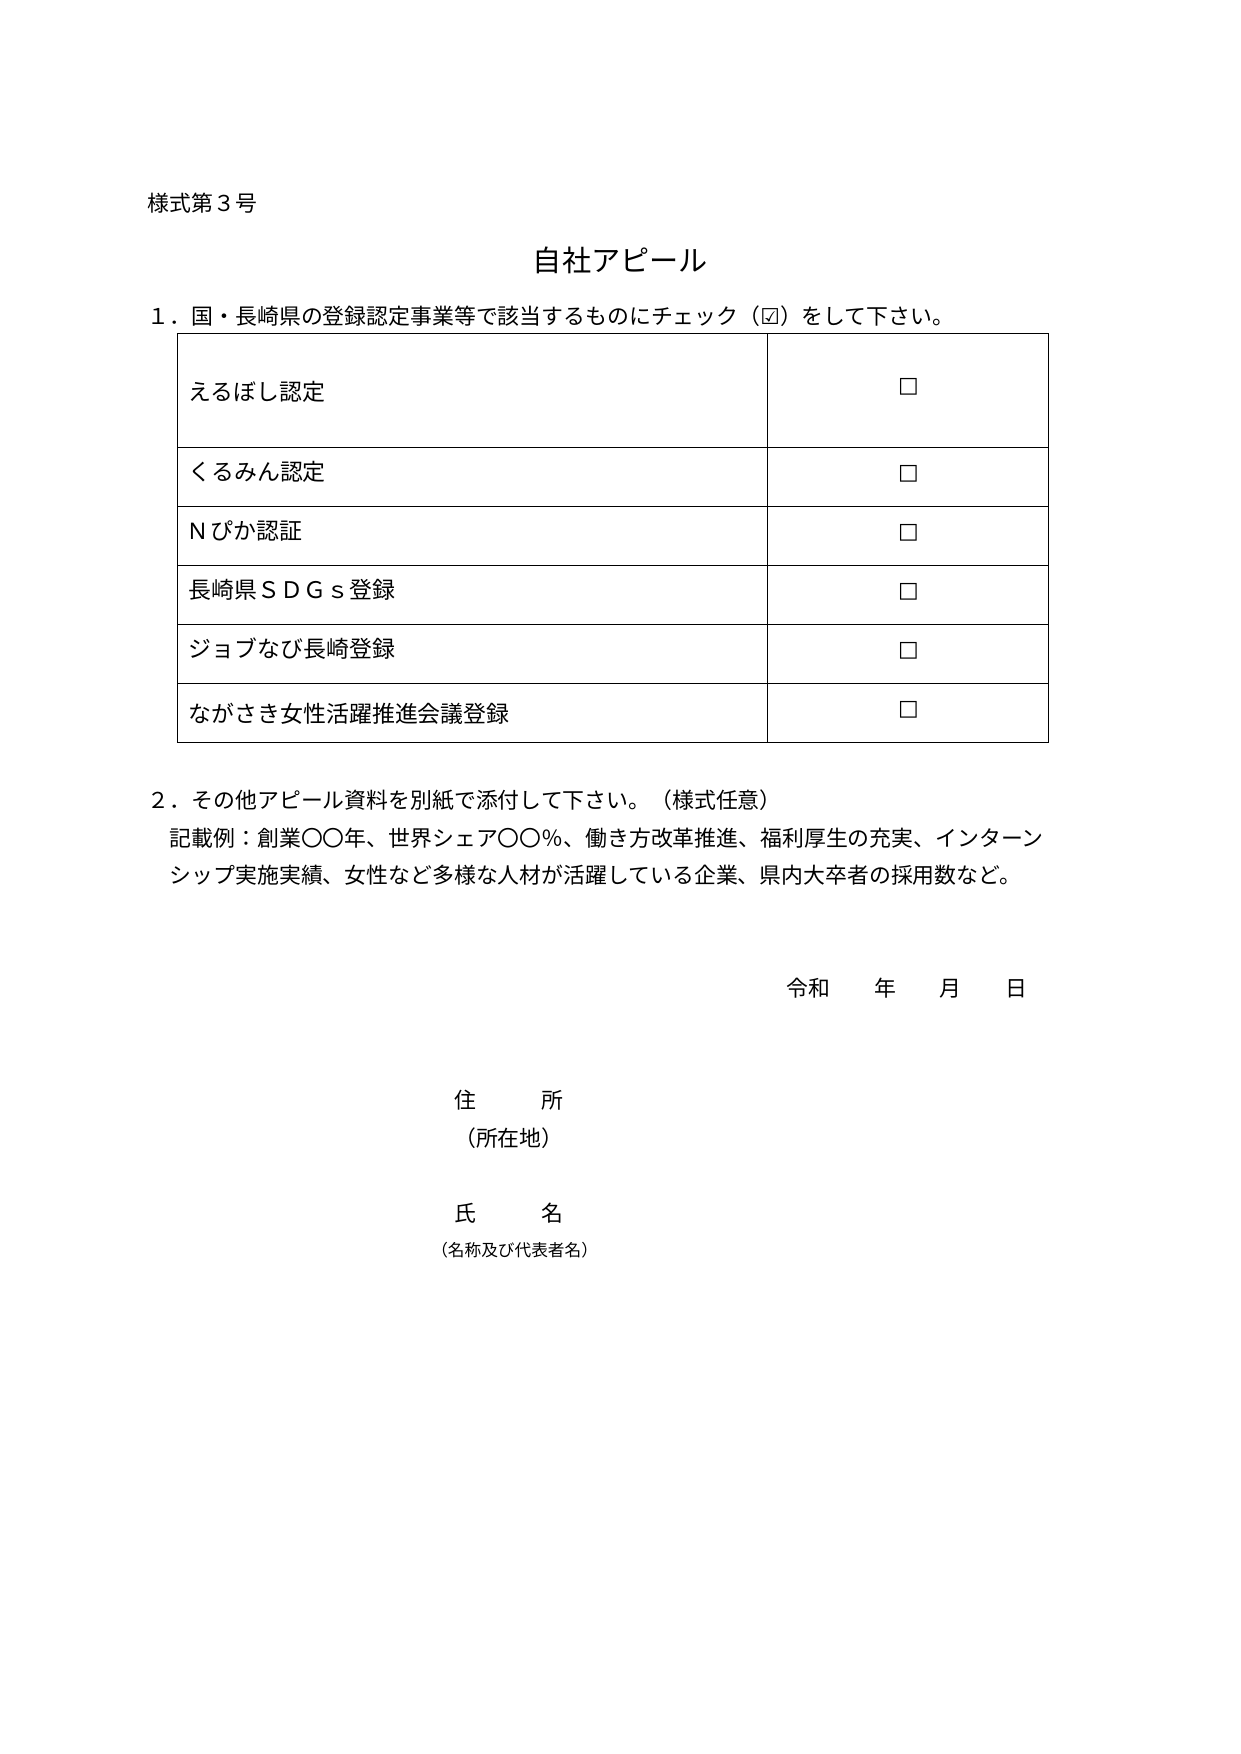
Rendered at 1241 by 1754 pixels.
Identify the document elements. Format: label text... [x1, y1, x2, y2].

text シップ実施実績、女性など多様な人材が活躍している企業、県内大卒者の採用数など。 [148, 856, 1092, 893]
table_cell 長崎県ＳＤＧｓ登録 [178, 566, 767, 624]
text 様式第３号 [148, 183, 1092, 221]
table_cell Nぴか認証 [178, 507, 767, 565]
table_cell ながさき女性活躍推進会議登録 [178, 684, 767, 742]
text 自社アピール [148, 221, 1092, 296]
table_cell □ [768, 566, 1048, 624]
text ２．その他アピール資料を別紙で添付して下さい。（様式任意） [148, 781, 1092, 818]
text 氏 名 [148, 1193, 1092, 1231]
table_cell くるみん認定 [178, 448, 767, 506]
table_cell □ [768, 684, 1048, 742]
text １．国・長崎県の登録認定事業等で該当するものにチェック（☑）をして下さい。 [148, 296, 1092, 333]
table_cell □ [768, 625, 1048, 683]
table_header □ [768, 334, 1048, 447]
text 住 所 [148, 1081, 1092, 1118]
text 令和 年 月 日 [148, 968, 1027, 1006]
text （名称及び代表者名） [148, 1231, 1092, 1268]
table_cell ジョブなび長崎登録 [178, 625, 767, 683]
table_cell □ [768, 448, 1048, 506]
table_cell □ [768, 507, 1048, 565]
text 記載例：創業〇〇年、世界シェア〇〇％、働き方改革推進、福利厚生の充実、インターン [148, 818, 1092, 856]
text （所在地） [148, 1118, 1092, 1156]
table_header えるぼし認定 [178, 334, 767, 447]
